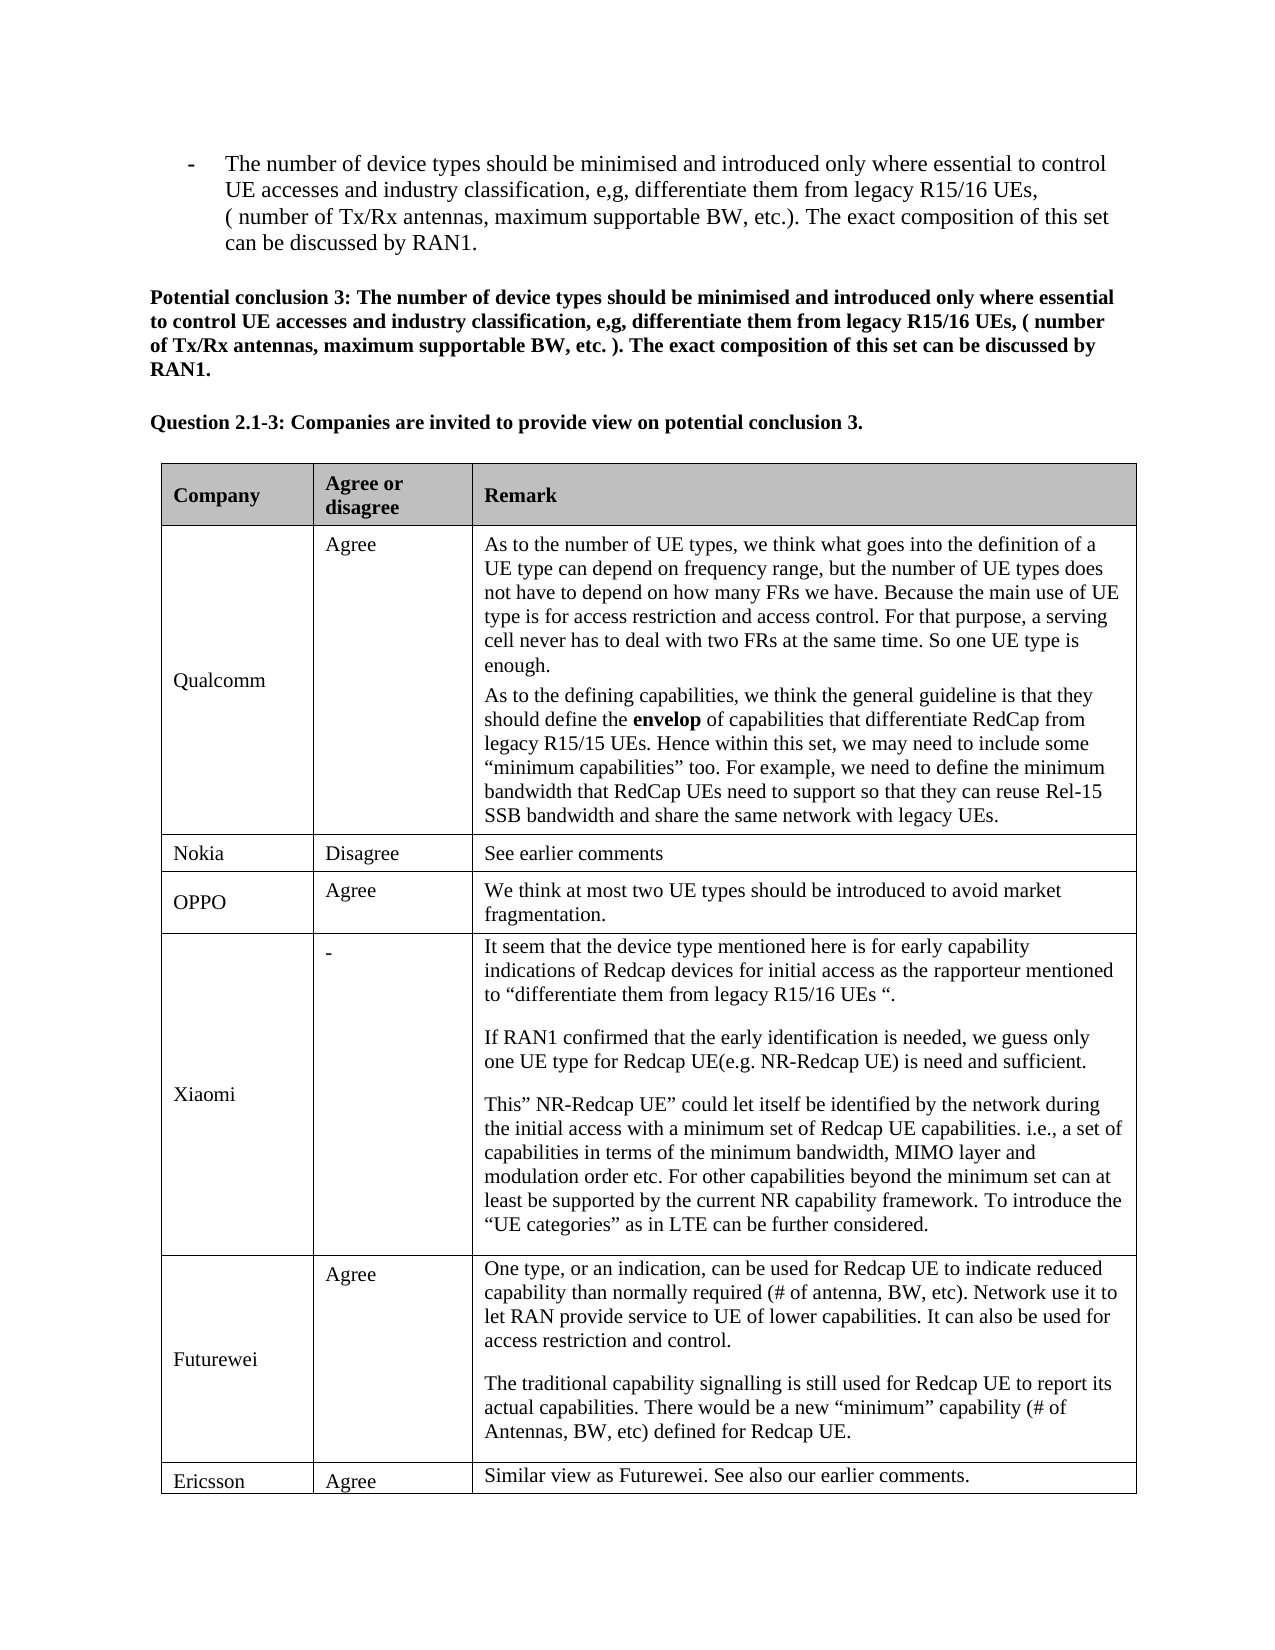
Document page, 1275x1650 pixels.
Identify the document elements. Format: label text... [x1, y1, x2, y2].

table_header Remark [473, 464, 1136, 525]
table_cell OPPO [162, 872, 313, 933]
text Potential conclusion 3: The number of device types should be minimised and introduced only where essential to control UE accesses and industry classification, e,g, differentiate them from legacy R15/16 UEs, ( number of Tx/Rx antennas, maximum supportable BW, etc. ). The exact composition of this set can be discussed by RAN1. [150, 284, 1125, 381]
table_cell - [314, 934, 472, 1255]
table_cell Nokia [162, 835, 313, 871]
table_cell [473, 1463, 1136, 1493]
table_cell Disagree [314, 835, 472, 871]
list The number of device types should be minimised and introduced only where essential to control UE accesses and industry classification, e,g, differentiate them from legacy R15/16 UEs, ( number of Tx/Rx antennas, maximum supportable BW, etc.). The exact composition of this set can be discussed by RAN1. [187, 150, 1125, 255]
table_header Company [162, 464, 313, 525]
table_cell See earlier comments [473, 835, 1136, 871]
table_cell Xiaomi [162, 934, 313, 1255]
table_cell Futurewei [162, 1256, 313, 1462]
table_cell Agree [314, 526, 472, 833]
table_cell Ericsson [162, 1463, 313, 1493]
text Question 2.1-3: Companies are invited to provide view on potential conclusion 3. [150, 410, 1125, 434]
table_cell As to the number of UE types, we think what goes into the definition of a UE type can depend on frequency range, but the number of UE types does not have to depend on how many FRs we have. Because the main use of UE type is for access restriction and access control. For that purpose, a serving cell never has to deal with two FRs at the same time. So one UE type is enough. As to the defining capabilities, we think the general guideline is that they should define the envelop of capabilities that differentiate RedCap from legacy R15/15 UEs. Hence within this set, we may need to include some “minimum capabilities” too. For example, we need to define the minimum bandwidth that RedCap UEs need to support so that they can reuse Rel-15 SSB bandwidth and share the same network with legacy UEs. [473, 526, 1136, 833]
table_cell Agree [314, 872, 472, 933]
table_cell It seem that the device type mentioned here is for early capability indications of Redcap devices for initial access as the rapporteur mentioned to “differentiate them from legacy R15/16 UEs “. If RAN1 confirmed that the early identification is needed, we guess only one UE type for Redcap UE(e.g. NR-Redcap UE) is need and sufficient. This” NR-Redcap UE” could let itself be identified by the network during the initial access with a minimum set of Redcap UE capabilities. i.e., a set of capabilities in terms of the minimum bandwidth, MIMO layer and modulation order etc. For other capabilities beyond the minimum set can at least be supported by the current NR capability framework. To introduce the “UE categories” as in LTE can be further considered. [473, 934, 1136, 1255]
table_cell Agree [314, 1463, 472, 1493]
table_header Agree or disagree [314, 464, 472, 525]
table_cell One type, or an indication, can be used for Redcap UE to indicate reduced capability than normally required (# of antenna, BW, etc). Network use it to let RAN provide service to UE of lower capabilities. It can also be used for access restriction and control. The traditional capability signalling is still used for Redcap UE to report its actual capabilities. There would be a new “minimum” capability (# of Antennas, BW, etc) defined for Redcap UE. [473, 1256, 1136, 1462]
table_cell We think at most two UE types should be introduced to avoid market fragmentation. [473, 872, 1136, 933]
table_cell Qualcomm [162, 526, 313, 833]
table_cell Agree [314, 1256, 472, 1462]
